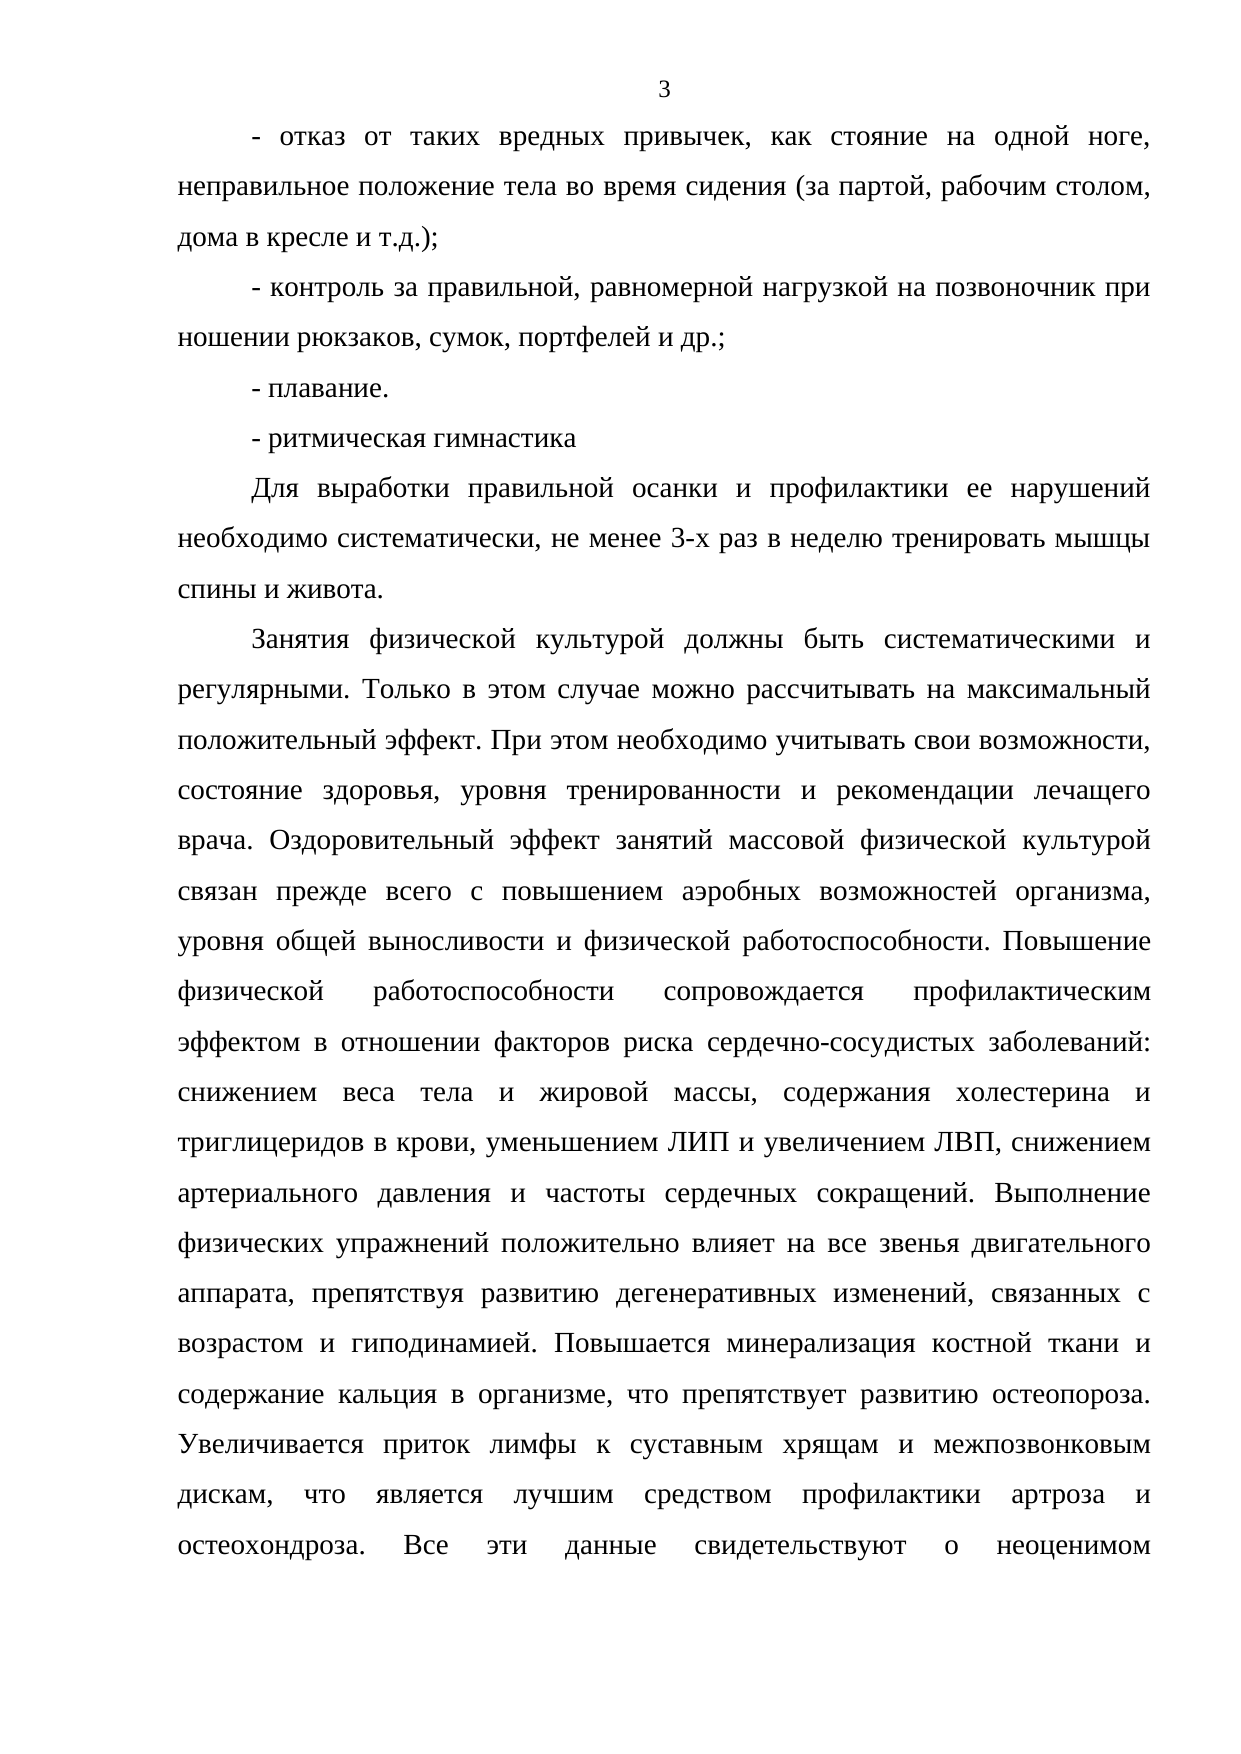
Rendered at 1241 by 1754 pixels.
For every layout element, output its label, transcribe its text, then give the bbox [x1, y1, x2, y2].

text - отказ от таких вредных привычек, как стояние на одной ноге, неправильное положение тела во время сидения (за партой, рабочим столом, дома в кресле и т.д.); [177, 118, 1152, 252]
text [177, 621, 1152, 1560]
text - контроль за правильной, равномерной нагрузкой на позвоночник при ношении рюкзаков, сумок, портфелей и др.; [177, 269, 1152, 353]
text - ритмическая гимнастика [177, 420, 1152, 453]
text Для выработки правильной осанки и профилактики ее нарушений необходимо систематически, не менее 3-х раз в неделю тренировать мышцы спины и живота. [177, 470, 1152, 604]
text - плавание. [177, 370, 1152, 403]
